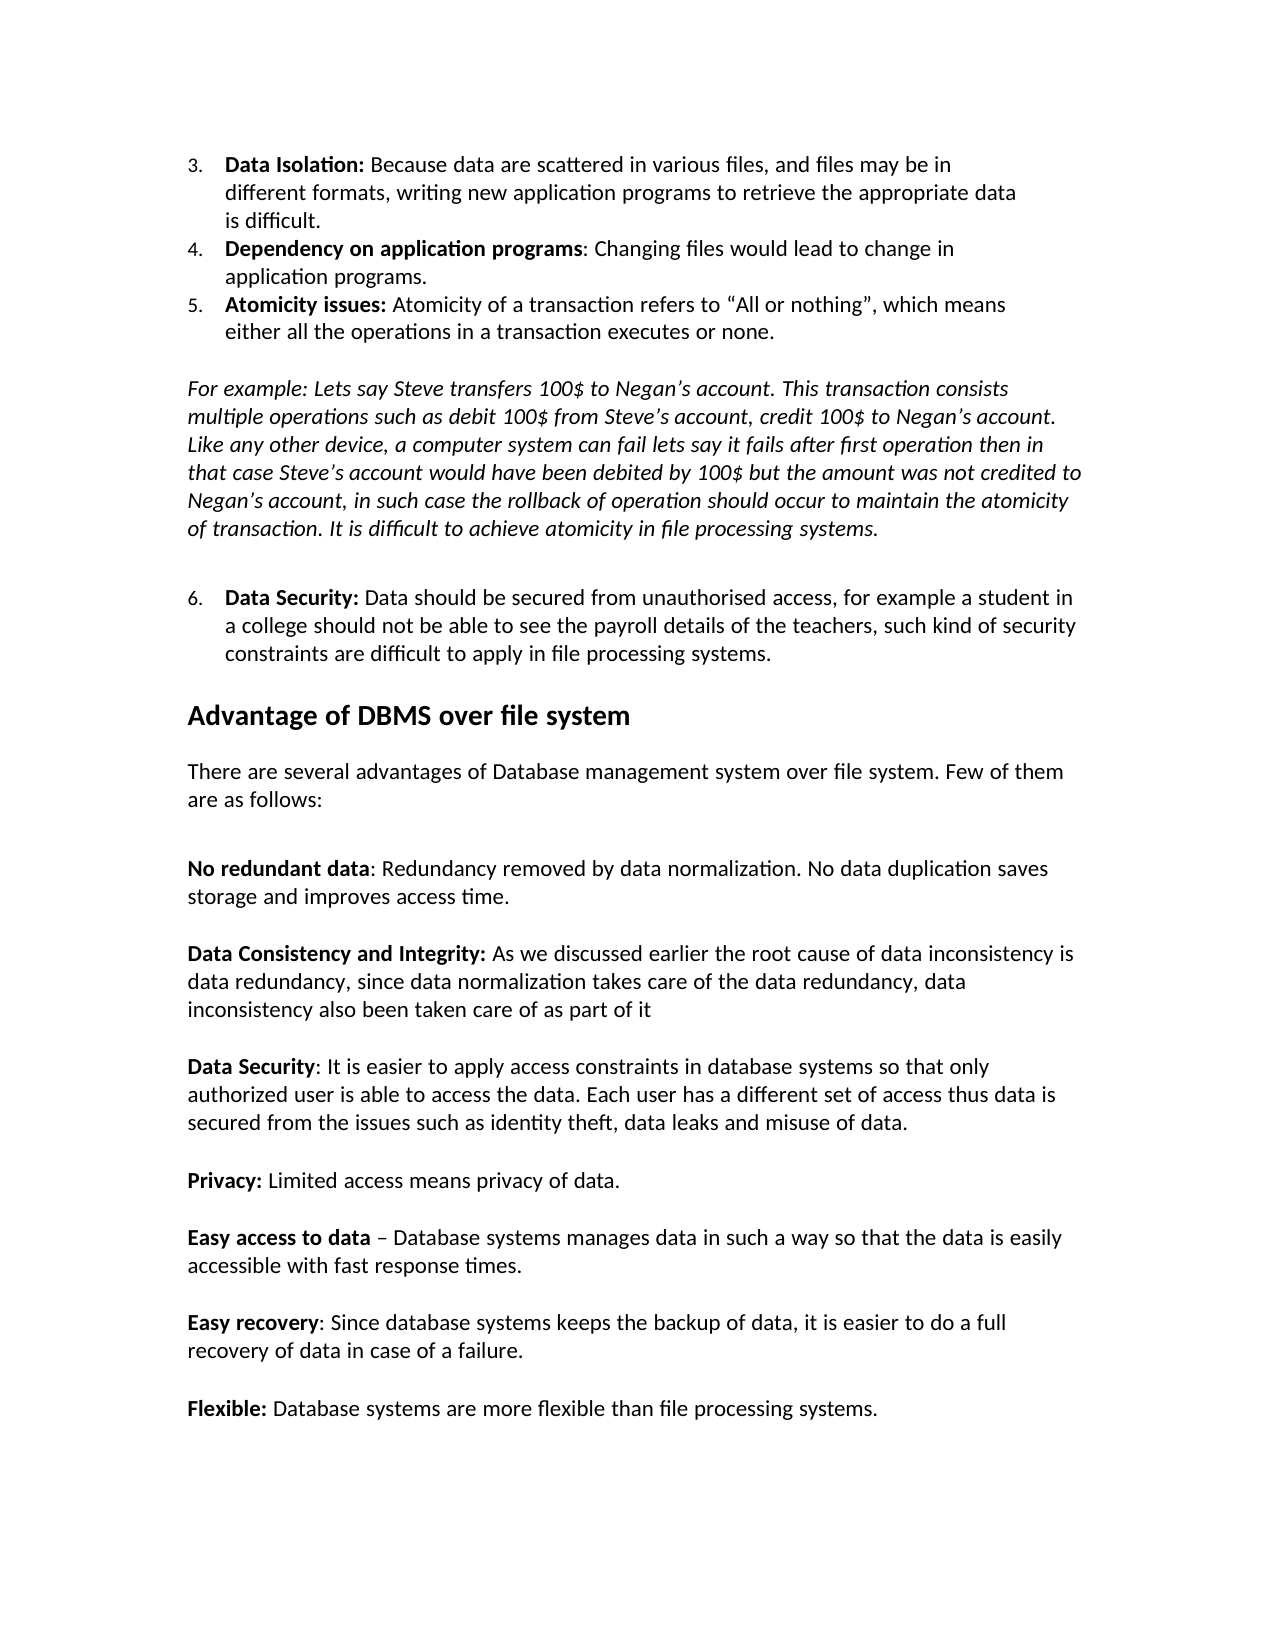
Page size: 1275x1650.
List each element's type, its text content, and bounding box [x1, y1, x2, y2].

text There are several advantages of Database management system over file system. Few of them are as follows: [187, 757, 1071, 813]
list Atomicity issues: Atomicity of a transaction refers to “All or nothing”, which means either all the operations in a transaction executes or none. [187, 290, 1062, 345]
text Data Security: It is easier to apply access constraints in database systems so that only authorized user is able to access the data. Each user has a different set of access thus data is secured from the issues such as identity theft, data leaks and misuse of data. [187, 1052, 1088, 1137]
text No redundant data: Redundancy removed by data normalization. No data duplication saves storage and improves access time. [187, 854, 1088, 910]
text Easy access to data – Database systems manages data in such a way so that the data is easily accessible with fast response times. [187, 1223, 1088, 1279]
text For example: Lets say Steve transfers 100$ to Negan’s account. This transaction consists multiple operations such as debit 100$ from Steve’s account, credit 100$ to Negan’s account. Like any other device, a computer system can fail lets say it fails after first operation then in that case Steve’s account would have been debited by 100$ but the amount was not credited to Negan’s account, in such case the rollback of operation should occur to maintain the atomicity of transaction. It is difficult to achieve atomicity in file processing systems. [187, 374, 1088, 543]
subtitle Advantage of DBMS over file system [187, 697, 1144, 732]
list Data Isolation: Because data are scattered in various files, and files may be in different formats, writing new application programs to retrieve the appropriate data is difficult. [187, 150, 1036, 234]
text Data Consistency and Integrity: As we discussed earlier the root cause of data inconsistency is data redundancy, since data normalization takes care of the data redundancy, data inconsistency also been taken care of as part of it [187, 939, 1088, 1023]
list Data Security: Data should be secured from unauthorised access, for example a student in a college should not be able to see the payroll details of the teachers, such kind of security constraints are difficult to apply in file processing systems. [187, 583, 1082, 667]
list Dependency on application programs: Changing files would lead to change in application programs. [187, 234, 1058, 290]
text Privacy: Limited access means privacy of data. [187, 1166, 1144, 1194]
text Flexible: Database systems are more flexible than file processing systems. [187, 1394, 1144, 1422]
text Easy recovery: Since database systems keeps the backup of data, it is easier to do a full recovery of data in case of a failure. [187, 1308, 1088, 1364]
